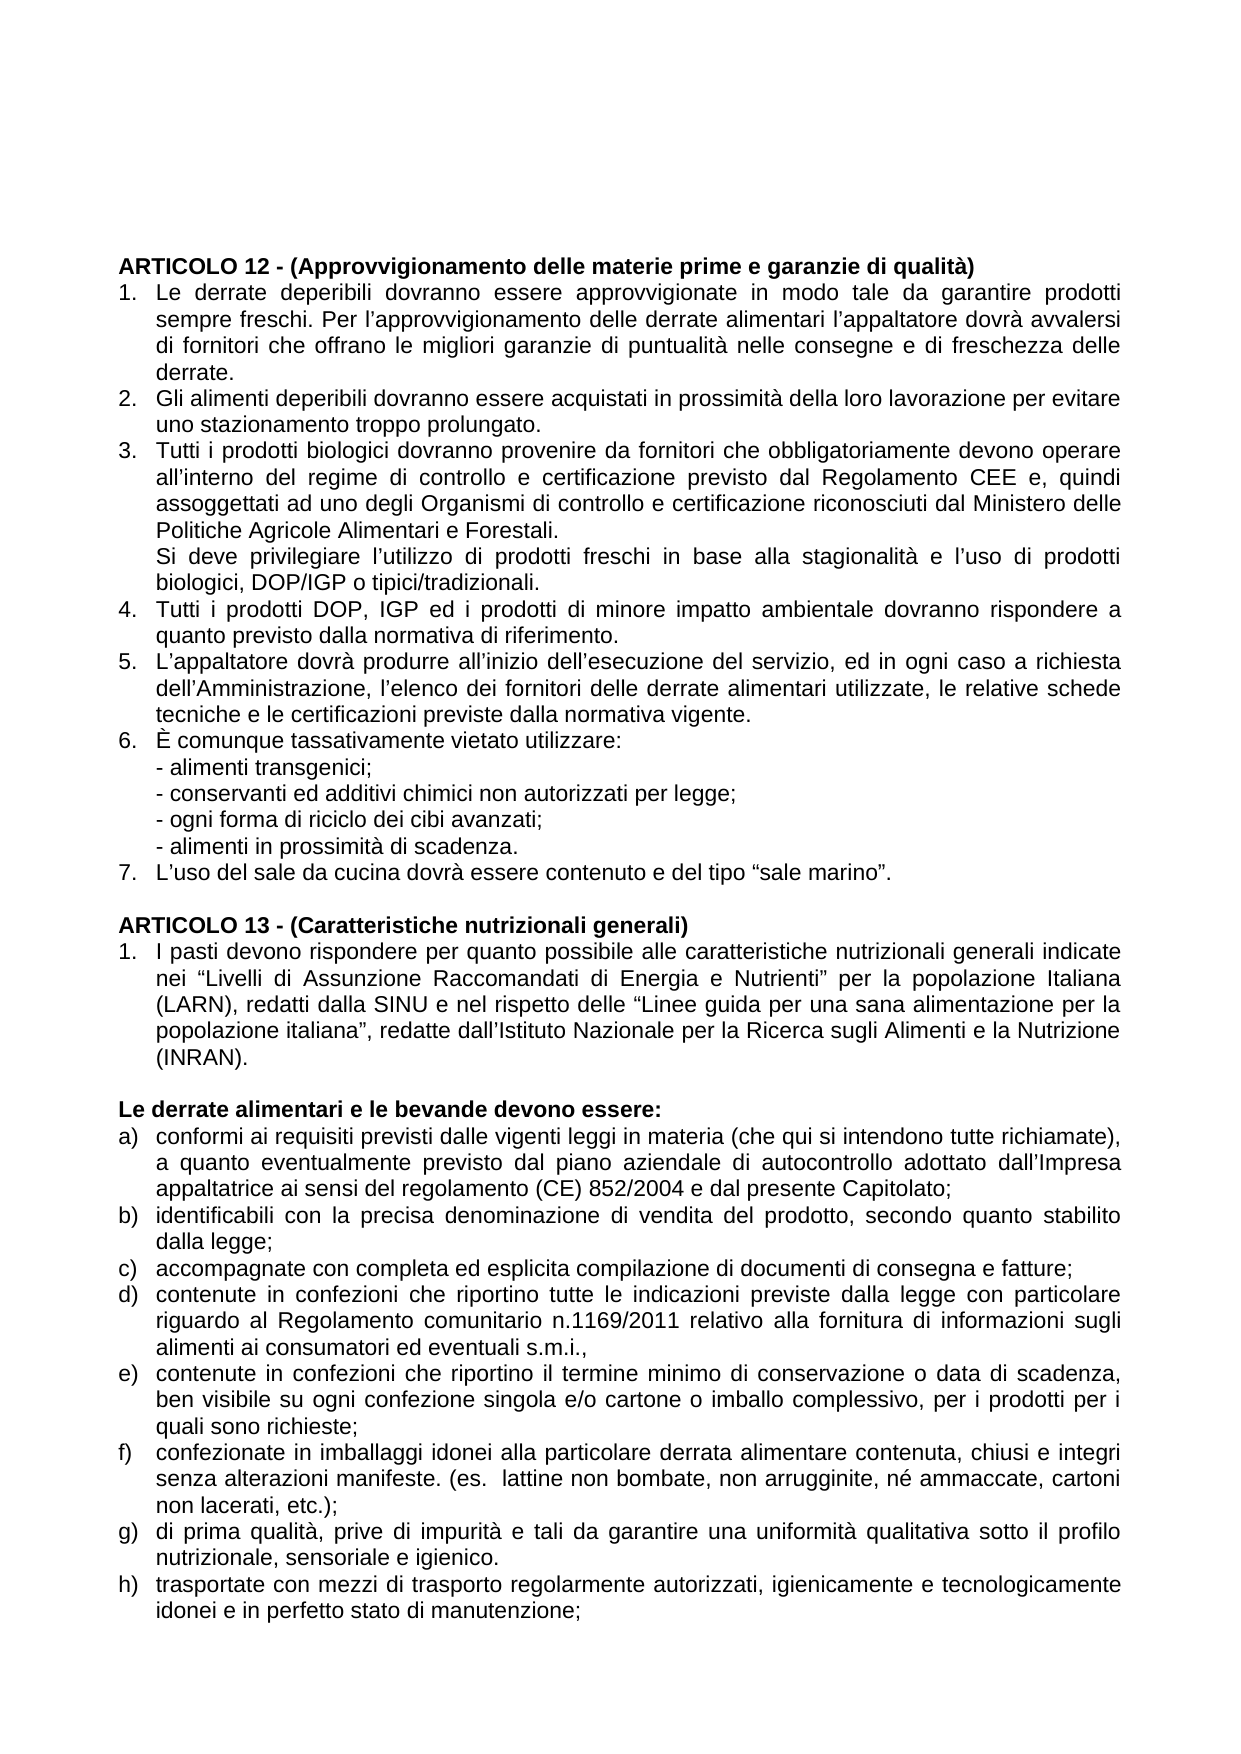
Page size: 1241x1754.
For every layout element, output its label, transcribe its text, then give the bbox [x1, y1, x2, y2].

list accompagnate con completa ed esplicita compilazione di documenti di consegna e fatture; [118, 1254, 1122, 1281]
list contenute in confezioni che riportino tutte le indicazioni previste dalla legge con particolare riguardo al Regolamento comunitario n.1169/2011 relativo alla fornitura di informazioni sugli alimenti ai consumatori ed eventuali s.m.i., [118, 1281, 1122, 1360]
subtitle ARTICOLO 13 - (Caratteristiche nutrizionali generali) [118, 912, 1122, 938]
list identificabili con la precisa denominazione di vendita del prodotto, secondo quanto stabilito dalla legge; [118, 1202, 1122, 1254]
list Gli alimenti deperibili dovranno essere acquistati in prossimità della loro lavorazione per evitare uno stazionamento troppo prolungato. [118, 385, 1122, 437]
list I pasti devono rispondere per quanto possibile alle caratteristiche nutrizionali generali indicate nei “Livelli di Assunzione Raccomandati di Energia e Nutrienti” per la popolazione Italiana (LARN), redatti dalla SINU e nel rispetto delle “Linee guida per una sana alimentazione per la popolazione italiana”, redatte dall’Istituto Nazionale per la Ricerca sugli Alimenti e la Nutrizione (INRAN). [118, 938, 1122, 1070]
list Tutti i prodotti DOP, IGP ed i prodotti di minore impatto ambientale dovranno rispondere a quanto previsto dalla normativa di riferimento. [118, 596, 1122, 648]
list confezionate in imballaggi idonei alla particolare derrata alimentare contenuta, chiusi e integri senza alterazioni manifeste. (es. lattine non bombate, non arrugginite, né ammaccate, cartoni non lacerati, etc.); [118, 1439, 1122, 1518]
text - alimenti in prossimità di scadenza. [156, 833, 1122, 859]
list È comunque tassativamente vietato utilizzare: [118, 727, 1122, 754]
list Si deve privilegiare l’utilizzo di prodotti freschi in base alla stagionalità e l’uso di prodotti biologici, DOP/IGP o tipici/tradizionali. [156, 543, 1122, 596]
text Le derrate alimentari e le bevande devono essere: [118, 1096, 1122, 1123]
list contenute in confezioni che riportino il termine minimo di conservazione o data di scadenza, ben visibile su ogni confezione singola e/o cartone o imballo complessivo, per i prodotti per i quali sono richieste; [118, 1360, 1122, 1439]
text - ogni forma di riciclo dei cibi avanzati; [156, 806, 1122, 833]
list L’uso del sale da cucina dovrà essere contenuto e del tipo “sale marino”. [118, 859, 1122, 886]
list conformi ai requisiti previsti dalle vigenti leggi in materia (che qui si intendono tutte richiamate), a quanto eventualmente previsto dal piano aziendale di autocontrollo adottato dall’Impresa appaltatrice ai sensi del regolamento (CE) 852/2004 e dal presente Capitolato; [118, 1123, 1122, 1202]
text - conservanti ed additivi chimici non autorizzati per legge; [156, 780, 1122, 806]
list Tutti i prodotti biologici dovranno provenire da fornitori che obbligatoriamente devono operare all’interno del regime di controllo e certificazione previsto dal Regolamento CEE e, quindi assoggettati ad uno degli Organismi di controllo e certificazione riconosciuti dal Ministero delle Politiche Agricole Alimentari e Forestali. [118, 437, 1122, 543]
list Le derrate deperibili dovranno essere approvvigionate in modo tale da garantire prodotti sempre freschi. Per l’approvvigionamento delle derrate alimentari l’appaltatore dovrà avvalersi di fornitori che offrano le migliori garanzie di puntualità nelle consegne e di freschezza delle derrate. [118, 279, 1122, 385]
list trasportate con mezzi di trasporto regolarmente autorizzati, igienicamente e tecnologicamente idonei e in perfetto stato di manutenzione; [118, 1571, 1122, 1623]
subtitle ARTICOLO 12 - (Approvvigionamento delle materie prime e garanzie di qualità) [118, 253, 1122, 279]
list di prima qualità, prive di impurità e tali da garantire una uniformità qualitativa sotto il profilo nutrizionale, sensoriale e igienico. [118, 1518, 1122, 1571]
list L’appaltatore dovrà produrre all’inizio dell’esecuzione del servizio, ed in ogni caso a richiesta dell’Amministrazione, l’elenco dei fornitori delle derrate alimentari utilizzate, le relative schede tecniche e le certificazioni previste dalla normativa vigente. [118, 648, 1122, 727]
text - alimenti transgenici; [156, 754, 1122, 780]
